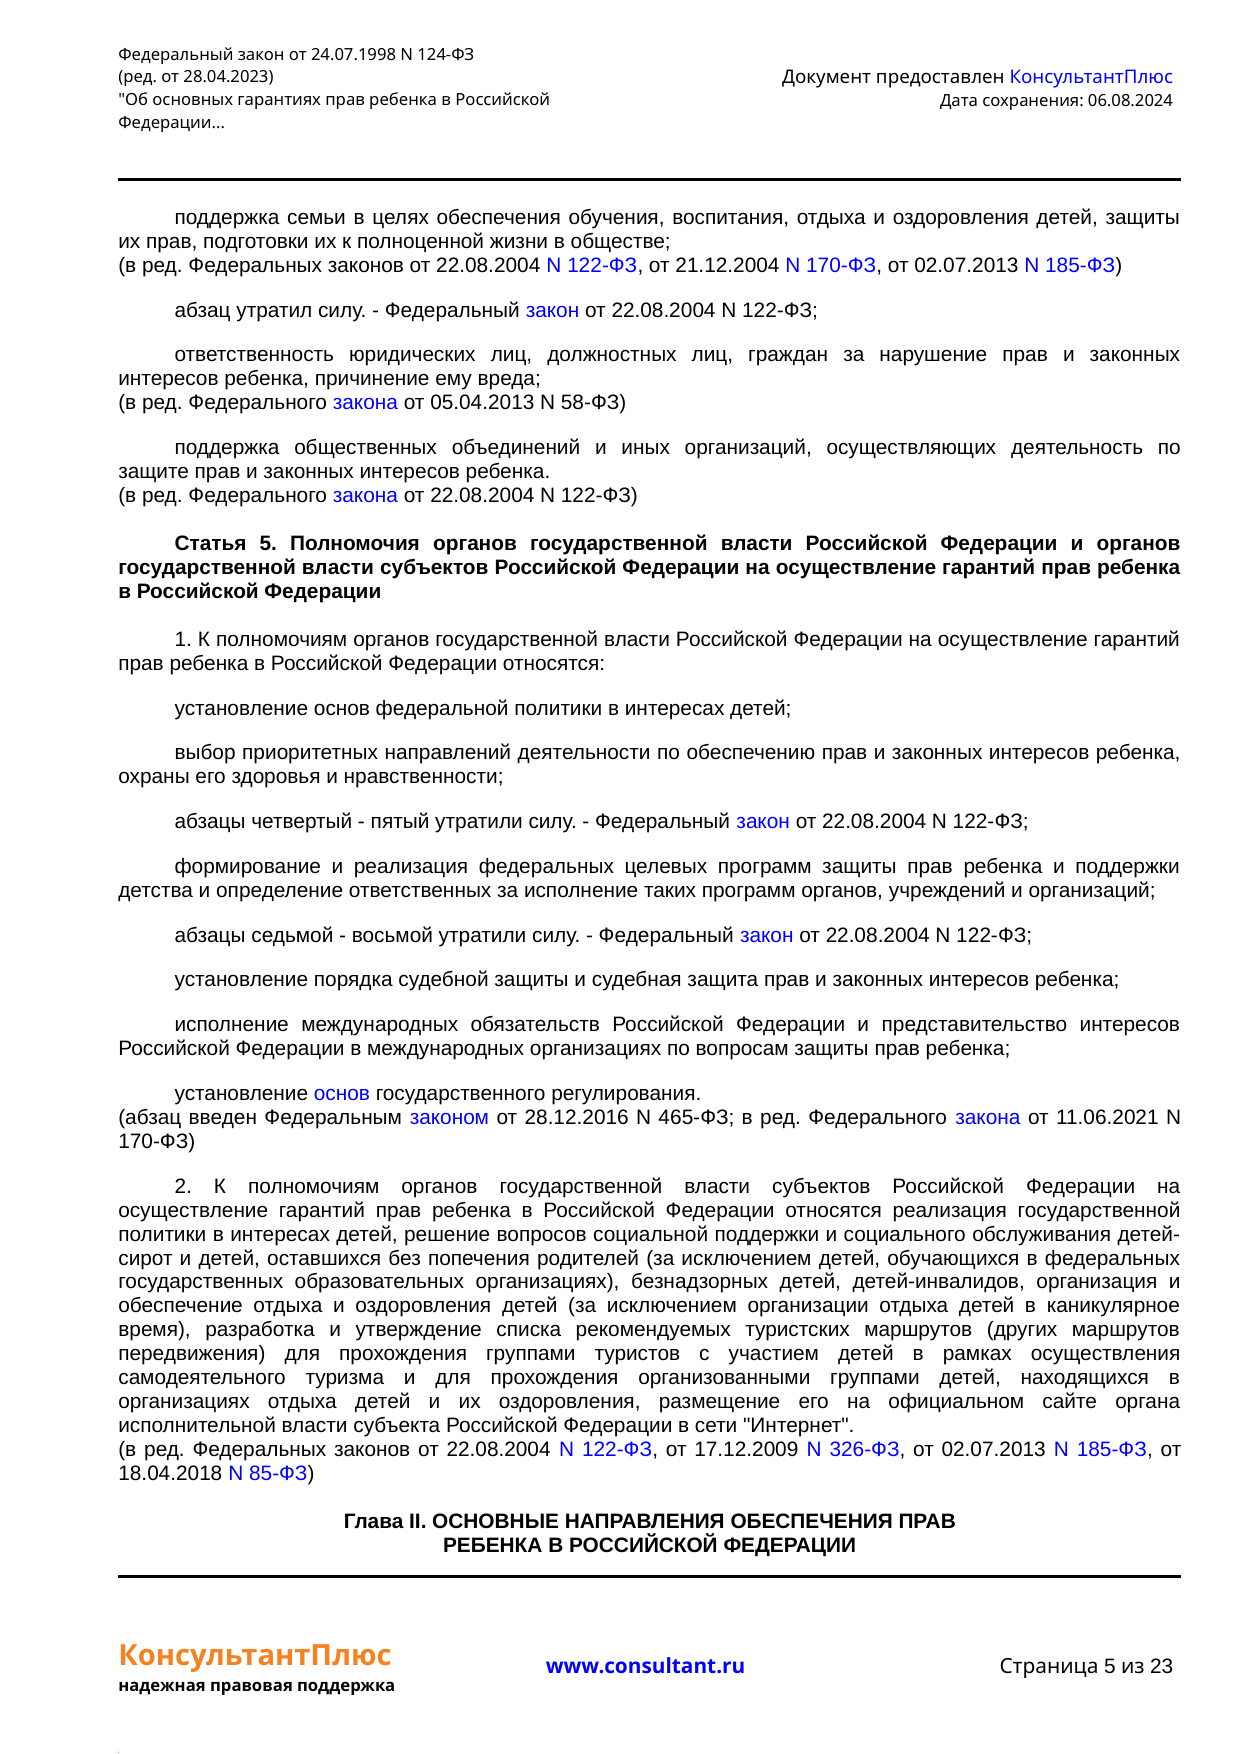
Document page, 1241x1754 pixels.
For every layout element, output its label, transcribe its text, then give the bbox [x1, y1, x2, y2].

text (в ред. Федеральных законов от 22.08.2004 N 122-ФЗ, от 17.12.2009 N 326-ФЗ, от 02.07.2013 N 185-ФЗ, от 18.04.2018 N 85-ФЗ) [118, 1437, 1181, 1485]
text установление основ федеральной политики в интересах детей; [118, 695, 1181, 719]
text абзацы четвертый - пятый утратили силу. - Федеральный закон от 22.08.2004 N 122-ФЗ; [118, 809, 1181, 833]
text выбор приоритетных направлений деятельности по обеспечению прав и законных интересов ребенка, охраны его здоровья и нравственности; [118, 740, 1181, 788]
text установление основ государственного регулирования. [118, 1081, 1181, 1105]
text поддержка семьи в целях обеспечения обучения, воспитания, отдыха и оздоровления детей, защиты их прав, подготовки их к полноценной жизни в обществе; [118, 205, 1181, 253]
text (в ред. Федерального закона от 05.04.2013 N 58-ФЗ) [118, 390, 1181, 414]
title РЕБЕНКА В РОССИЙСКОЙ ФЕДЕРАЦИИ [118, 1533, 1181, 1557]
text абзацы седьмой - восьмой утратили силу. - Федеральный закон от 22.08.2004 N 122-ФЗ; [118, 922, 1181, 946]
text (в ред. Федерального закона от 22.08.2004 N 122-ФЗ) [118, 483, 1181, 507]
text ответственность юридических лиц, должностных лиц, граждан за нарушение прав и законных интересов ребенка, причинение ему вреда; [118, 342, 1181, 390]
text исполнение международных обязательств Российской Федерации и представительство интересов Российской Федерации в международных организациях по вопросам защиты прав ребенка; [118, 1012, 1181, 1060]
text формирование и реализация федеральных целевых программ защиты прав ребенка и поддержки детства и определение ответственных за исполнение таких программ органов, учреждений и организаций; [118, 854, 1181, 902]
title Глава II. ОСНОВНЫЕ НАПРАВЛЕНИЯ ОБЕСПЕЧЕНИЯ ПРАВ [118, 1509, 1181, 1533]
text абзац утратил силу. - Федеральный закон от 22.08.2004 N 122-ФЗ; [118, 297, 1181, 321]
text 1. К полномочиям органов государственной власти Российской Федерации на осуществление гарантий прав ребенка в Российской Федерации относятся: [118, 627, 1181, 674]
text установление порядка судебной защиты и судебная защита прав и законных интересов ребенка; [118, 967, 1181, 991]
title Статья 5. Полномочия органов государственной власти Российской Федерации и органов государственной власти субъектов Российской Федерации на осуществление гарантий прав ребенка в Российской Федерации [118, 531, 1181, 603]
text поддержка общественных объединений и иных организаций, осуществляющих деятельность по защите прав и законных интересов ребенка. [118, 435, 1181, 483]
text 2. К полномочиям органов государственной власти субъектов Российской Федерации на осуществление гарантий прав ребенка в Российской Федерации относятся реализация государственной политики в интересах детей, решение вопросов социальной поддержки и социального обслуживания детей-сирот и детей, оставшихся без попечения родителей (за исключением детей, обучающихся в федеральных государственных образовательных организациях), безнадзорных детей, детей-инвалидов, организация и обеспечение отдыха и оздоровления детей (за исключением организации отдыха детей в каникулярное время), разработка и утверждение списка рекомендуемых туристских маршрутов (других маршрутов передвижения) для прохождения группами туристов с участием детей в рамках осуществления самодеятельного туризма и для прохождения организованными группами детей, находящихся в организациях отдыха детей и их оздоровления, размещение его на официальном сайте органа исполнительной власти субъекта Российской Федерации в сети "Интернет". [118, 1173, 1181, 1437]
text (в ред. Федеральных законов от 22.08.2004 N 122-ФЗ, от 21.12.2004 N 170-ФЗ, от 02.07.2013 N 185-ФЗ) [118, 253, 1181, 277]
text (абзац введен Федеральным законом от 28.12.2016 N 465-ФЗ; в ред. Федерального закона от 11.06.2021 N 170-ФЗ) [118, 1105, 1181, 1153]
